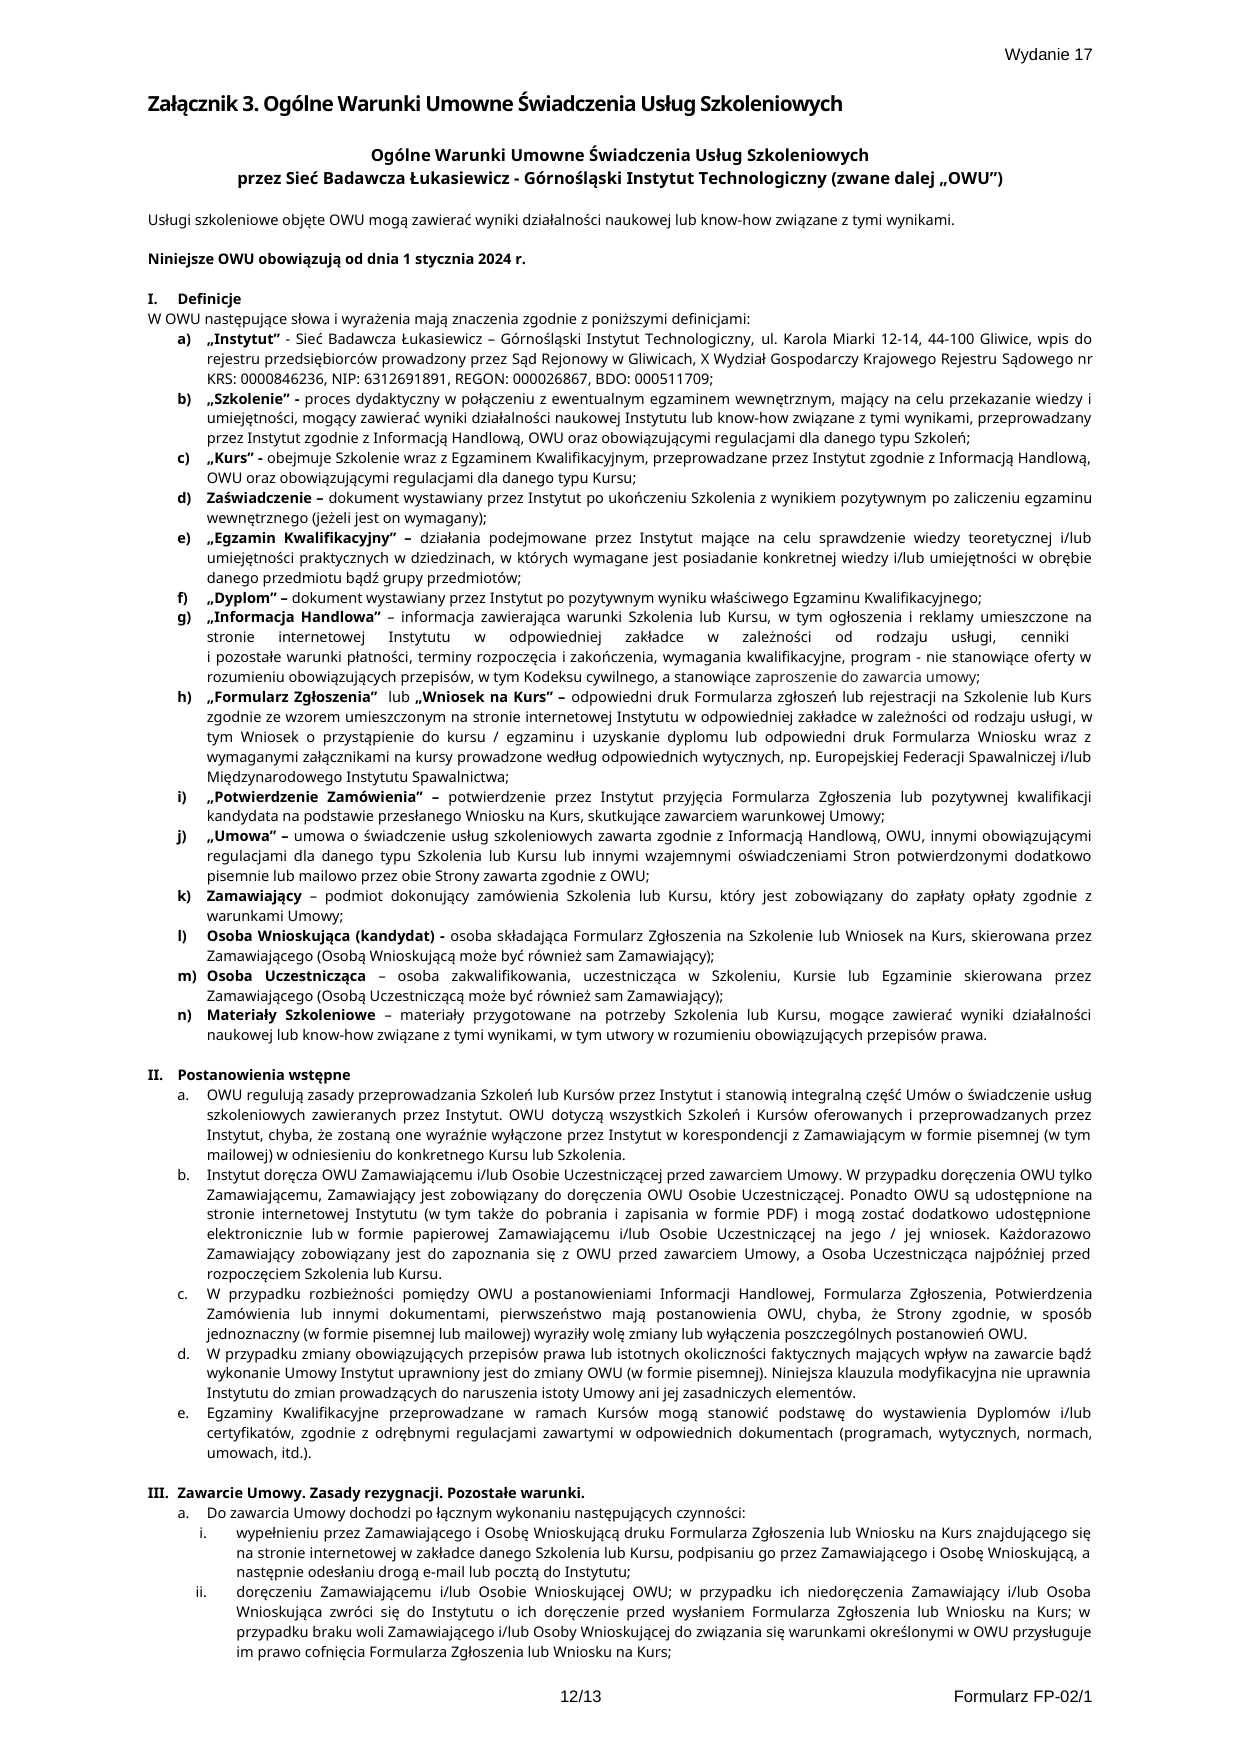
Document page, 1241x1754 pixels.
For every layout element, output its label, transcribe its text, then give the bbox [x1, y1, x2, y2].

list Definicje [148, 289, 1093, 309]
list „Formularz Zgłoszenia” lub „Wniosek na Kurs” – odpowiedni druk Formularza zgłoszeń lub rejestracji na Szkolenie lub Kurs zgodnie ze wzorem umieszczonym na stronie internetowej Instytutu w odpowiedniej zakładce w zależności od rodzaju usługi, w tym Wniosek o przystąpienie do kursu / egzaminu i uzyskanie dyplomu lub odpowiedni druk Formularza Wniosku wraz z wymaganymi załącznikami na kursy prowadzone według odpowiednich wytycznych, np. Europejskiej Federacji Spawalniczej i/lub Międzynarodowego Instytutu Spawalnictwa; [177, 687, 1093, 786]
list „Instytut” - Sieć Badawcza Łukasiewicz – Górnośląski Instytut Technologiczny, ul. Karola Miarki 12-14, 44-100 Gliwice, wpis do rejestru przedsiębiorców prowadzony przez Sąd Rejonowy w Gliwicach, X Wydział Gospodarczy Krajowego Rejestru Sądowego nr KRS: 0000846236, NIP: 6312691891, REGON: 000026867, BDO: 000511709; [177, 329, 1093, 388]
list „Egzamin Kwalifikacyjny” – działania podejmowane przez Instytut mające na celu sprawdzenie wiedzy teoretycznej i/lub umiejętności praktycznych w dziedzinach, w których wymagane jest posiadanie konkretnej wiedzy i/lub umiejętności w obrębie danego przedmiotu bądź grupy przedmiotów; [177, 528, 1093, 587]
list doręczeniu Zamawiającemu i/lub Osobie Wnioskującej OWU; w przypadku ich niedoręczenia Zamawiający i/lub Osoba Wnioskująca zwróci się do Instytutu o ich doręczenie przed wysłaniem Formularza Zgłoszenia lub Wniosku na Kurs; w przypadku braku woli Zamawiającego i/lub Osoby Wnioskującej do związania się warunkami określonymi w OWU przysługuje im prawo cofnięcia Formularza Zgłoszenia lub Wniosku na Kurs; [207, 1582, 1093, 1662]
text Załącznik 3. Ogólne Warunki Umowne Świadczenia Usług Szkoleniowych [148, 89, 1093, 117]
text przez Sieć Badawcza Łukasiewicz - Górnośląski Instytut Technologiczny (zwane dalej „OWU”) [148, 167, 1093, 189]
text W OWU następujące słowa i wyrażenia mają znaczenia zgodnie z poniższymi definicjami: [148, 309, 1093, 329]
list Materiały Szkoleniowe – materiały przygotowane na potrzeby Szkolenia lub Kursu, mogące zawierać wyniki działalności naukowej lub know-how związane z tymi wynikami, w tym utwory w rozumieniu obowiązujących przepisów prawa. [177, 1005, 1093, 1045]
text Ogólne Warunki Umowne Świadczenia Usług Szkoleniowych [148, 144, 1093, 167]
list „Dyplom” – dokument wystawiany przez Instytut po pozytywnym wyniku właściwego Egzaminu Kwalifikacyjnego; [177, 587, 1093, 607]
list Osoba Wnioskująca (kandydat) - osoba składająca Formularz Zgłoszenia na Szkolenie lub Wniosek na Kurs, skierowana przez Zamawiającego (Osobą Wnioskującą może być również sam Zamawiający); [177, 926, 1093, 965]
list wypełnieniu przez Zamawiającego i Osobę Wnioskującą druku Formularza Zgłoszenia lub Wniosku na Kurs znajdującego się na stronie internetowej w zakładce danego Szkolenia lub Kursu, podpisaniu go przez Zamawiającego i Osobę Wnioskującą, a następnie odesłaniu drogą e-mail lub pocztą do Instytutu; [207, 1522, 1093, 1582]
text Niniejsze OWU obowiązują od dnia 1 stycznia 2024 r. [148, 249, 1093, 269]
list Do zawarcia Umowy dochodzi po łącznym wykonaniu następujących czynności: [177, 1503, 1093, 1522]
list „Szkolenie” - proces dydaktyczny w połączeniu z ewentualnym egzaminem wewnętrznym, mający na celu przekazanie wiedzy i umiejętności, mogący zawierać wyniki działalności naukowej Instytutu lub know-how związane z tymi wynikami, przeprowadzany przez Instytut zgodnie z Informacją Handlową, OWU oraz obowiązującymi regulacjami dla danego typu Szkoleń; [177, 388, 1093, 448]
list „Kurs” - obejmuje Szkolenie wraz z Egzaminem Kwalifikacyjnym, przeprowadzane przez Instytut zgodnie z Informacją Handlową, OWU oraz obowiązującymi regulacjami dla danego typu Kursu; [177, 448, 1093, 488]
list „Potwierdzenie Zamówienia” – potwierdzenie przez Instytut przyjęcia Formularza Zgłoszenia lub pozytywnej kwalifikacji kandydata na podstawie przesłanego Wniosku na Kurs, skutkujące zawarciem warunkowej Umowy; [177, 786, 1093, 826]
list „Informacja Handlowa” – informacja zawierająca warunki Szkolenia lub Kursu, w tym ogłoszenia i reklamy umieszczone na stronie internetowej Instytutu w odpowiedniej zakładce w zależności od rodzaju usługi, cenniki i pozostałe warunki płatności, terminy rozpoczęcia i zakończenia, wymagania kwalifikacyjne, program - nie stanowiące oferty w rozumieniu obowiązujących przepisów, w tym Kodeksu cywilnego, a stanowiące zaproszenie do zawarcia umowy; [177, 607, 1093, 687]
list Postanowienia wstępne [148, 1065, 1093, 1085]
list Egzaminy Kwalifikacyjne przeprowadzane w ramach Kursów mogą stanowić podstawę do wystawienia Dyplomów i/lub certyfikatów, zgodnie z odrębnymi regulacjami zawartymi w odpowiednich dokumentach (programach, wytycznych, normach, umowach, itd.). [177, 1403, 1093, 1463]
list OWU regulują zasady przeprowadzania Szkoleń lub Kursów przez Instytut i stanowią integralną część Umów o świadczenie usług szkoleniowych zawieranych przez Instytut. OWU dotyczą wszystkich Szkoleń i Kursów oferowanych i przeprowadzanych przez Instytut, chyba, że zostaną one wyraźnie wyłączone przez Instytut w korespondencji z Zamawiającym w formie pisemnej (w tym mailowej) w odniesieniu do konkretnego Kursu lub Szkolenia. [177, 1085, 1093, 1164]
list Instytut doręcza OWU Zamawiającemu i/lub Osobie Uczestniczącej przed zawarciem Umowy. W przypadku doręczenia OWU tylko Zamawiającemu, Zamawiający jest zobowiązany do doręczenia OWU Osobie Uczestniczącej. Ponadto OWU są udostępnione na stronie internetowej Instytutu (w tym także do pobrania i zapisania w formie PDF) i mogą zostać dodatkowo udostępnione elektronicznie lub w formie papierowej Zamawiającemu i/lub Osobie Uczestniczącej na jego / jej wniosek. Każdorazowo Zamawiający zobowiązany jest do zapoznania się z OWU przed zawarciem Umowy, a Osoba Uczestnicząca najpóźniej przed rozpoczęciem Szkolenia lub Kursu. [177, 1164, 1093, 1284]
list W przypadku rozbieżności pomiędzy OWU a postanowieniami Informacji Handlowej, Formularza Zgłoszenia, Potwierdzenia Zamówienia lub innymi dokumentami, pierwszeństwo mają postanowienia OWU, chyba, że Strony zgodnie, w sposób jednoznaczny (w formie pisemnej lub mailowej) wyraziły wolę zmiany lub wyłączenia poszczególnych postanowień OWU. [177, 1284, 1093, 1343]
list Zamawiający – podmiot dokonujący zamówienia Szkolenia lub Kursu, który jest zobowiązany do zapłaty opłaty zgodnie z warunkami Umowy; [177, 886, 1093, 926]
list Osoba Uczestnicząca – osoba zakwalifikowania, uczestnicząca w Szkoleniu, Kursie lub Egzaminie skierowana przez Zamawiającego (Osobą Uczestniczącą może być również sam Zamawiający); [177, 965, 1093, 1005]
list W przypadku zmiany obowiązujących przepisów prawa lub istotnych okoliczności faktycznych mających wpływ na zawarcie bądź wykonanie Umowy Instytut uprawniony jest do zmiany OWU (w formie pisemnej). Niniejsza klauzula modyfikacyjna nie uprawnia Instytutu do zmian prowadzących do naruszenia istoty Umowy ani jej zasadniczych elementów. [177, 1343, 1093, 1403]
list Zaświadczenie – dokument wystawiany przez Instytut po ukończeniu Szkolenia z wynikiem pozytywnym po zaliczeniu egzaminu wewnętrznego (jeżeli jest on wymagany); [177, 488, 1093, 528]
list Zawarcie Umowy. Zasady rezygnacji. Pozostałe warunki. [148, 1483, 1093, 1503]
list „Umowa” – umowa o świadczenie usług szkoleniowych zawarta zgodnie z Informacją Handlową, OWU, innymi obowiązującymi regulacjami dla danego typu Szkolenia lub Kursu lub innymi wzajemnymi oświadczeniami Stron potwierdzonymi dodatkowo pisemnie lub mailowo przez obie Strony zawarta zgodnie z OWU; [177, 826, 1093, 886]
text Usługi szkoleniowe objęte OWU mogą zawierać wyniki działalności naukowej lub know-how związane z tymi wynikami. [148, 209, 1093, 229]
